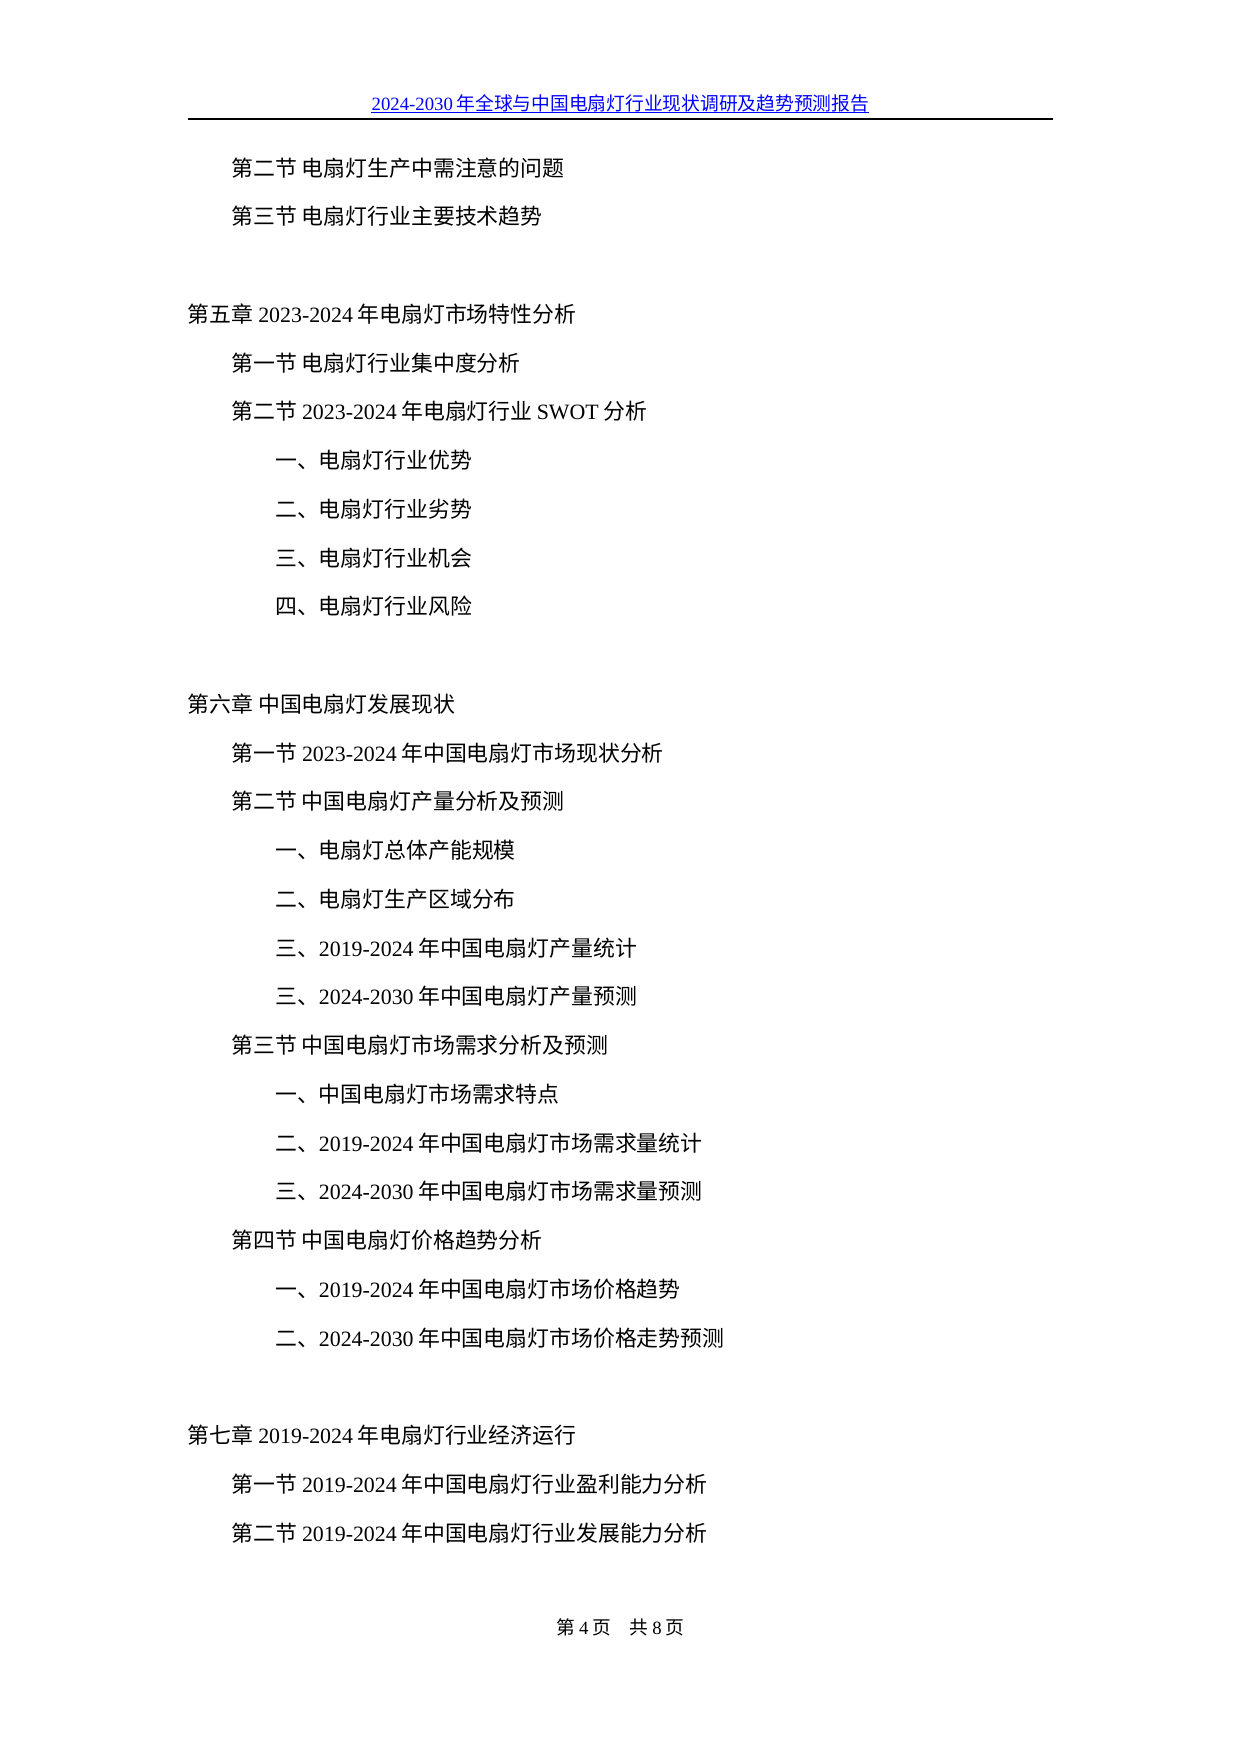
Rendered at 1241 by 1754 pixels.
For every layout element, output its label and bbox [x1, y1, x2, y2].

text [187, 150, 1053, 1548]
